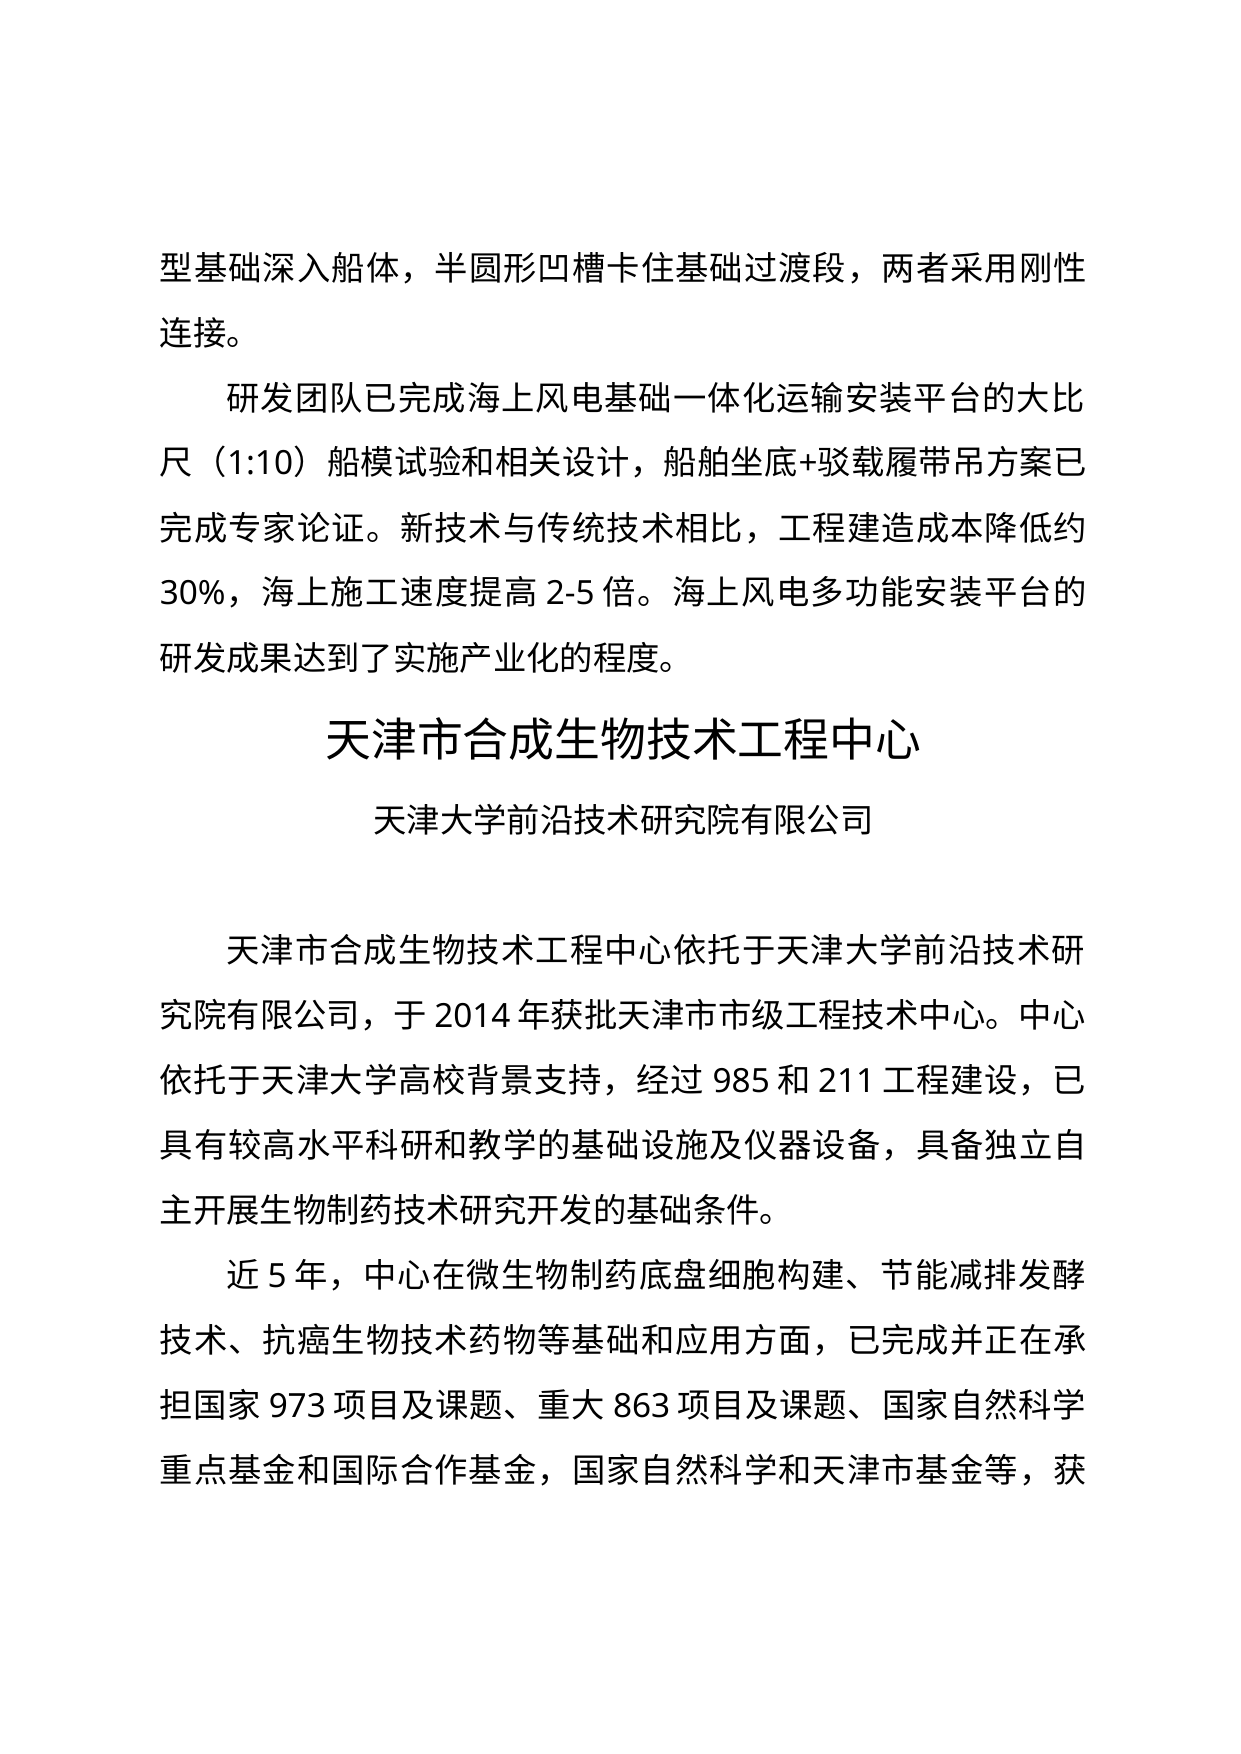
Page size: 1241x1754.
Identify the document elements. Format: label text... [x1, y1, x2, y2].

text 天津市合成生物技术工程中心依托于天津大学前沿技术研究院有限公司，于2014年获批天津市市级工程技术中心。中心依托于天津大学高校背景支持，经过985和211工程建设，已具有较高水平科研和教学的基础设施及仪器设备，具备独立自主开展生物制药技术研究开发的基础条件。 [159, 915, 1087, 1240]
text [159, 1240, 1087, 1500]
text 天津大学前沿技术研究院有限公司 [159, 785, 1087, 850]
text 研发团队已完成海上风电基础一体化运输安装平台的大比尺（1:10）船模试验和相关设计，船舶坐底+驳载履带吊方案已完成专家论证。新技术与传统技术相比，工程建造成本降低约30%，海上施工速度提高2-5倍。海上风电多功能安装平台的研发成果达到了实施产业化的程度。 [159, 363, 1087, 688]
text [159, 233, 1087, 363]
text 天津市合成生物技术工程中心 [159, 688, 1087, 785]
